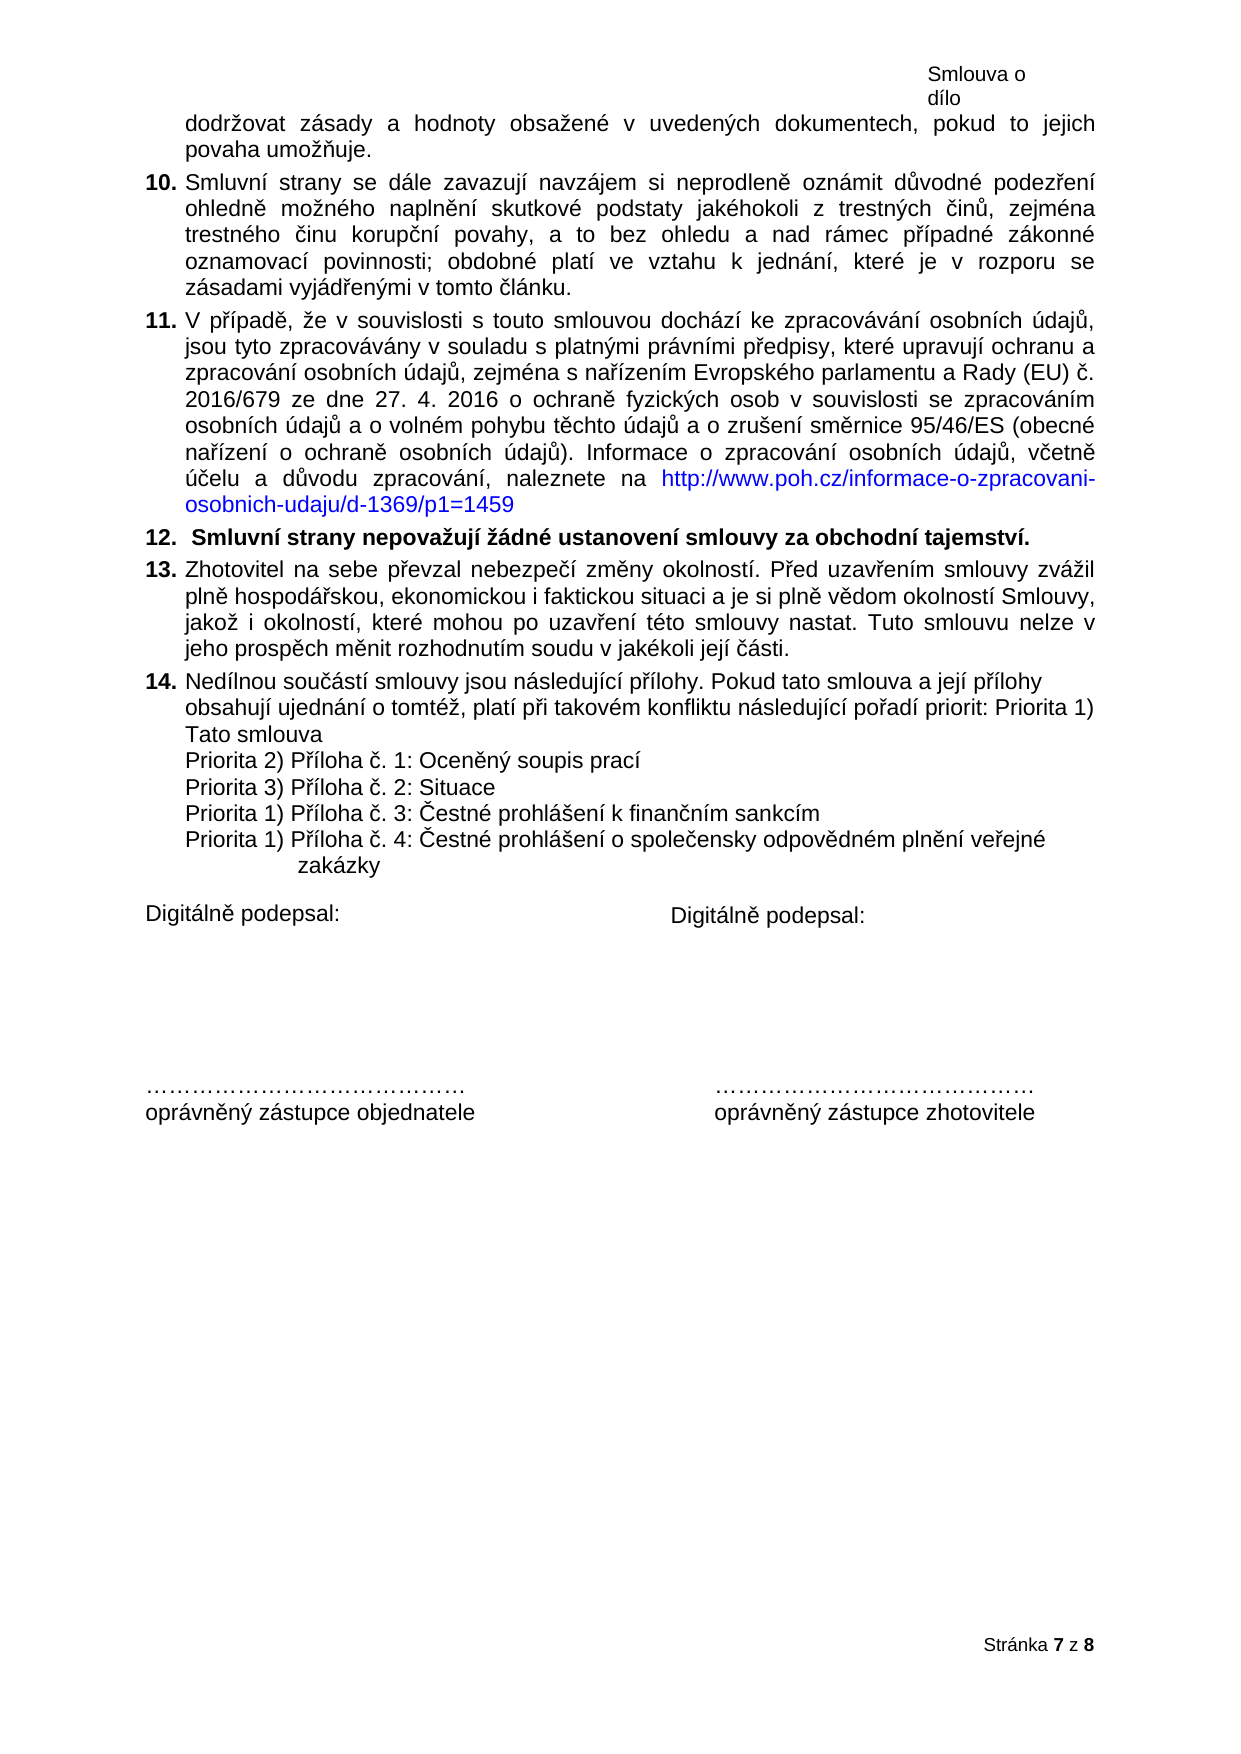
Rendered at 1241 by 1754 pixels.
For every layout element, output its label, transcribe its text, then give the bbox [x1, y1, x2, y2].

list Nedílnou součástí smlouvy jsou následující přílohy. Pokud tato smlouva a její přílohy obsahují ujednání o tomtéž, platí při takovém konfliktu následující pořadí priorit: Priorita 1) Tato smlouva [145, 668, 1096, 747]
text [185, 110, 1096, 162]
text Priorita 2) Příloha č. 1: Oceněný soupis prací [145, 747, 1096, 773]
text Priorita 1) Příloha č. 3: Čestné prohlášení k finančním sankcím [145, 800, 1096, 826]
list Zhotovitel na sebe převzal nebezpečí změny okolností. Před uzavřením smlouvy zvážil plně hospodářskou, ekonomickou i faktickou situaci a je si plně vědom okolností Smlouvy, jakož i okolností, které mohou po uzavření této smlouvy nastat. Tuto smlouvu nelze v jeho prospěch měnit rozhodnutím soudu v jakékoli její části. [145, 556, 1096, 662]
text Digitálně podepsal: [145, 900, 1096, 926]
list Smluvní strany nepovažují žádné ustanovení smlouvy za obchodní tajemství. [145, 524, 1096, 550]
list V případě, že v souvislosti s touto smlouvou dochází ke zpracovávání osobních údajů, jsou tyto zpracovávány v souladu s platnými právními předpisy, které upravují ochranu a zpracování osobních údajů, zejména s nařízením Evropského parlamentu a Rady (EU) č. 2016/679 ze dne 27. 4. 2016 o ochraně fyzických osob v souvislosti se zpracováním osobních údajů a o volném pohybu těchto údajů a o zrušení směrnice 95/46/ES (obecné nařízení o ochraně osobních údajů). Informace o zpracování osobních údajů, včetně účelu a důvodu zpracování, naleznete na http://www.poh.cz/informace-o-zpracovani- osobnich-udaju/d-1369/p1=1459 [145, 307, 1096, 517]
text Priorita 1) Příloha č. 4: Čestné prohlášení o společensky odpovědném plnění veřejné zakázky [185, 826, 1096, 879]
text Priorita 3) Příloha č. 2: Situace [145, 773, 1096, 800]
text …………………………………… oprávněný zástupce objednatele …………………………………… oprávněný zástupce zhotovitele [145, 1072, 527, 1125]
text …………………………………… oprávněný zástupce objednatele …………………………………… oprávněný zástupce zhotovitele [714, 1072, 1096, 1125]
list Smluvní strany se dále zavazují navzájem si neprodleně oznámit důvodné podezření ohledně možného naplnění skutkové podstaty jakéhokoli z trestných činů, zejména trestného činu korupční povahy, a to bez ohledu a nad rámec případné zákonné oznamovací povinnosti; obdobné platí ve vztahu k jednání, které je v rozporu se zásadami vyjádřenými v tomto článku. [145, 169, 1096, 300]
